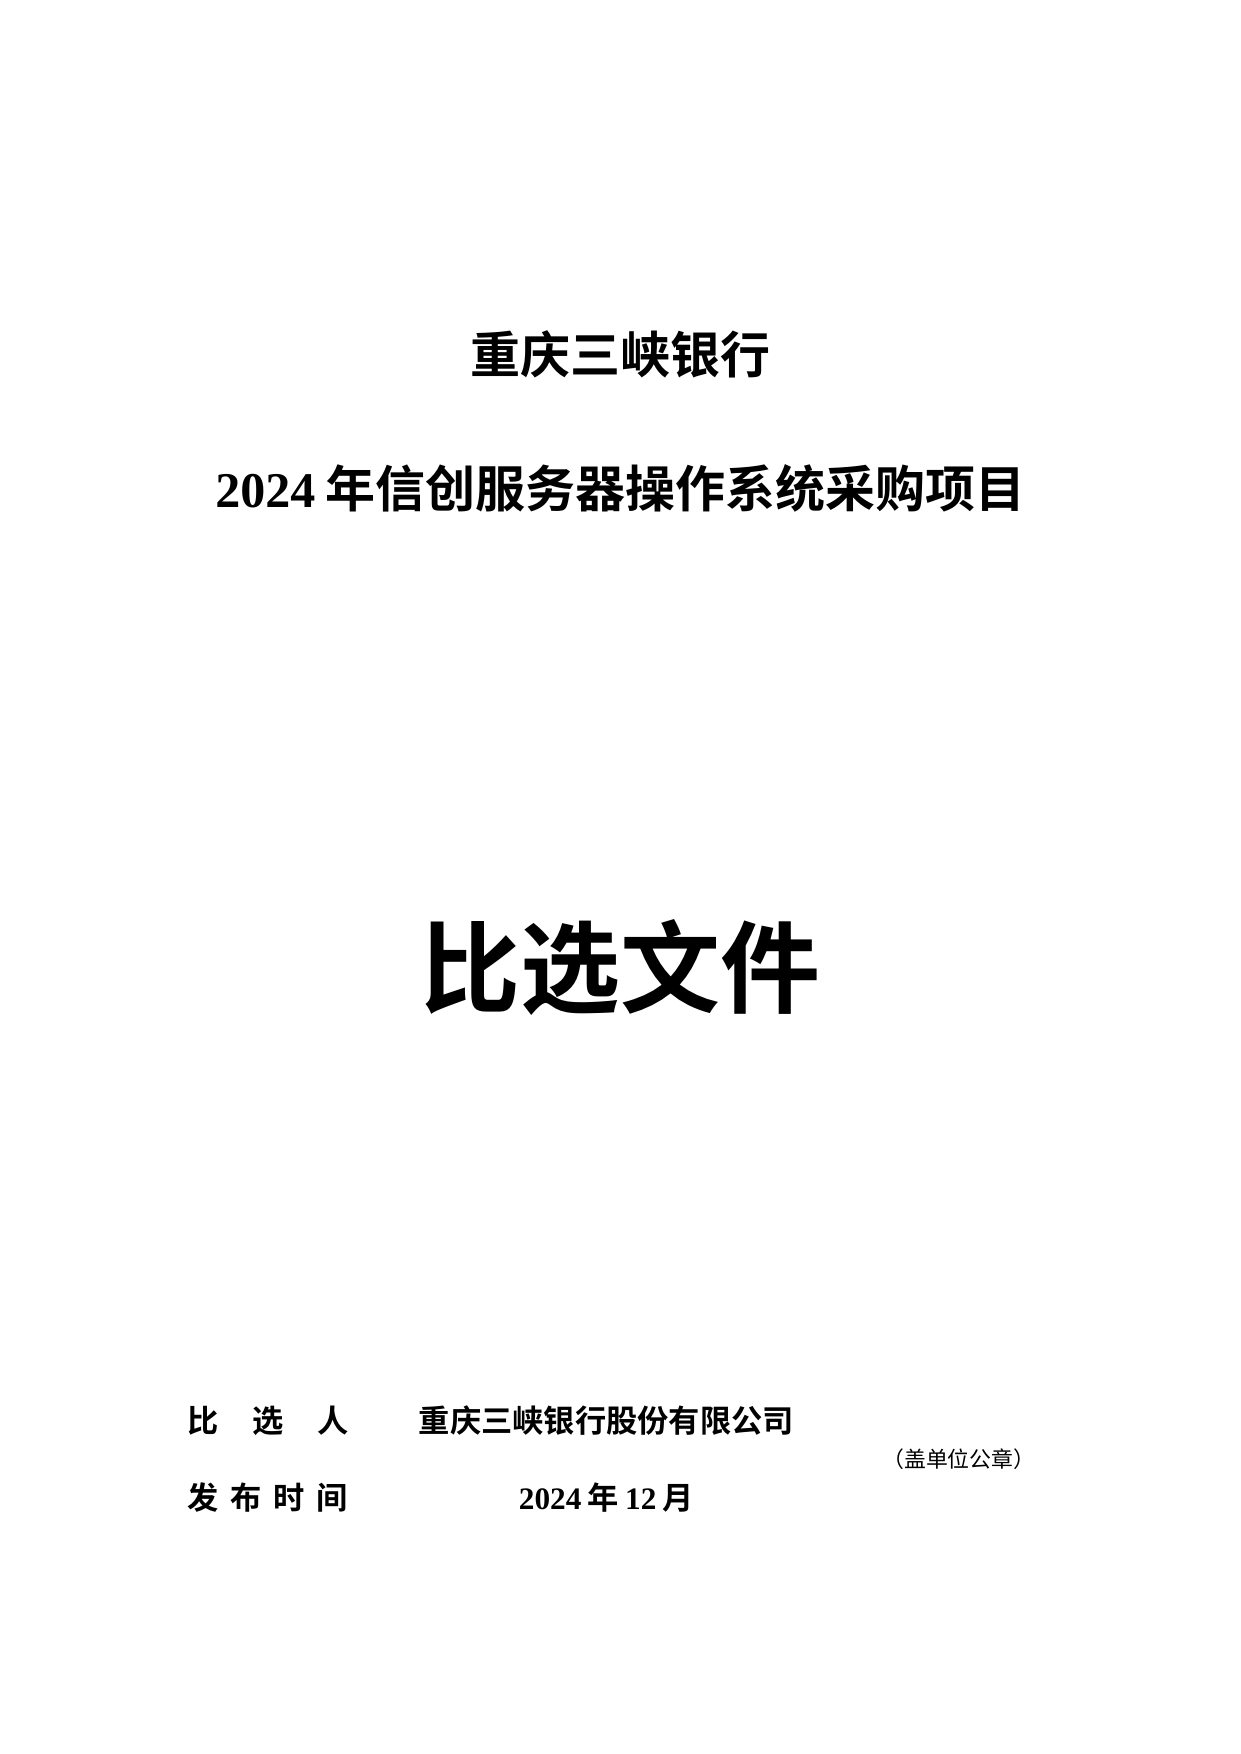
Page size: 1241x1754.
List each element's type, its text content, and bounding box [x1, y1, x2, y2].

text 2024年信创服务器操作系统采购项目 [187, 437, 1053, 534]
table_header （盖单位公章） [853, 1386, 1064, 1541]
table_cell 发布时间 [176, 1464, 359, 1541]
text 重庆三峡银行 [187, 303, 1053, 401]
table_header 比选人 [176, 1386, 359, 1464]
table_header 重庆三峡银行股份有限公司 [359, 1386, 853, 1464]
text 比选文件 [187, 881, 1053, 1043]
table_cell 2024年12月 [359, 1464, 853, 1541]
